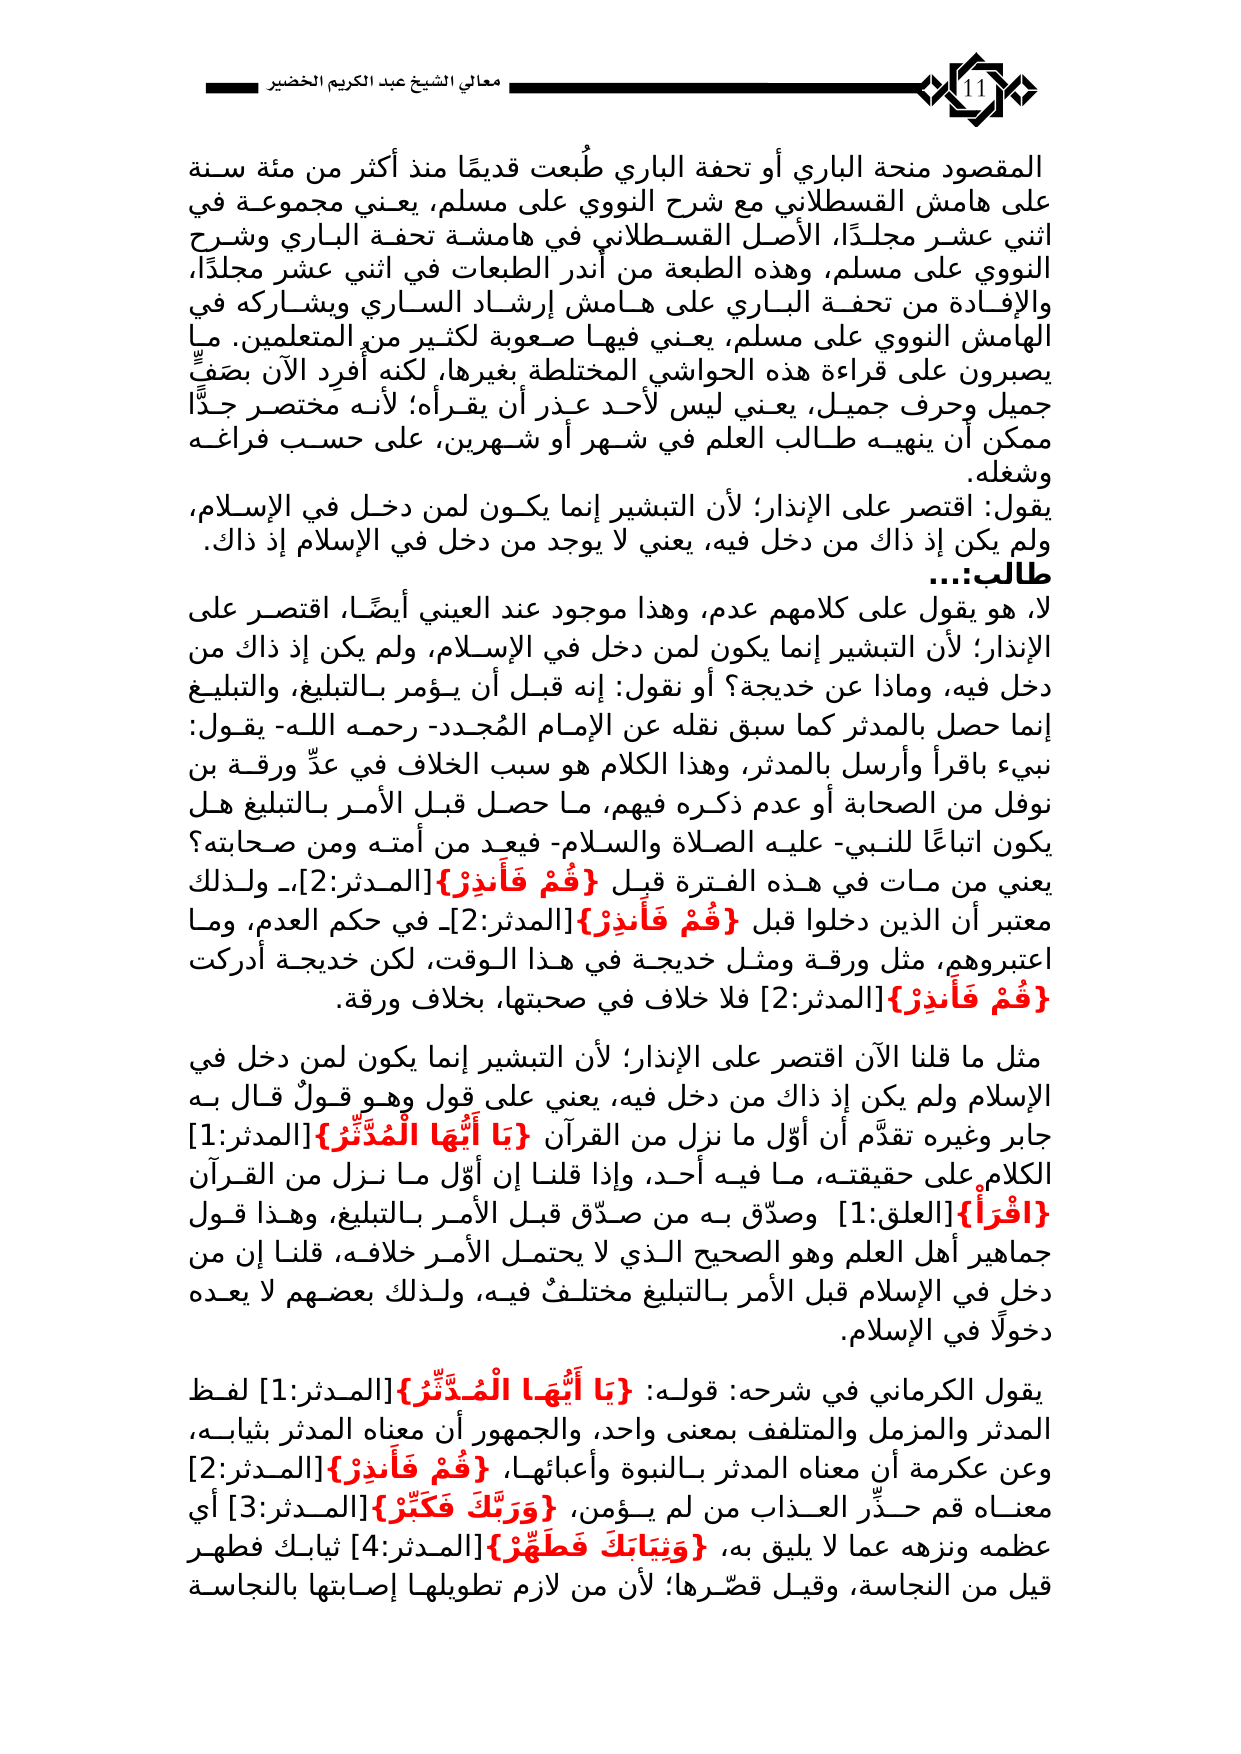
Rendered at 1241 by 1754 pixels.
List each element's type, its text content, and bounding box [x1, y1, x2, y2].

text لا، هو يقول على كلامهم عدم، وهذا موجود عند العيني أيضًا، اقتصر على الإنذار؛ لأن التبشير إنما يكون لمن دخل في الإسلام، ولم يكن إذ ذاك من دخل فيه، وماذا عن خديجة؟ أو نقول: إنه قبل أن يؤمر بالتبليغ، والتبليغ إنما حصل بالمدثر كما سبق نقله عن الإمام المُجدد- رحمه الله- يقول: نبيء باقرأ وأرسل بالمدثر، وهذا الكلام هو سبب الخلاف في عدِّ ورقة بن نوفل من الصحابة أو عدم ذكره فيهم، ما حصل قبل الأمر بالتبليغ هل يكون اتباعًا للنبي- عليه الصلاة والسلام- فيعد من أمته ومن صحابته؟ يعني من مات في هذه الفترة قبل {قُمْ فَأَنذِرْ}[المدثر:2]، ولذلك معتبر أن الذين دخلوا قبل {قُمْ فَأَنذِرْ}[المدثر:2] في حكم العدم، وما اعتبروهم، مثل ورقة ومثل خديجة في هذا الوقت، لكن خديجة أدركت {قُمْ فَأَنذِرْ}[المدثر:2] فلا خلاف في صحبتها، بخلاف ورقة. [187, 591, 1053, 1015]
text طالب:... [187, 557, 1053, 591]
text مثل ما قلنا الآن اقتصر على الإنذار؛ لأن التبشير إنما يكون لمن دخل في الإسلام ولم يكن إذ ذاك من دخل فيه، يعني على قول وهو قولٌ قال به جابر وغيره تقدَّم أن أوّل ما نزل من القرآن {يَا أَيُّهَا الْمُدَّثِّرُ}[المدثر:1] الكلام على حقيقته، ما فيه أحد، وإذا قلنا إن أوّل ما نزل من القرآن {اقْرَأْ}[العلق:1] وصدّق به من صدّق قبل الأمر بالتبليغ، وهذا قول جماهير أهل العلم وهو الصحيح الذي لا يحتمل الأمر خلافه، قلنا إن من دخل في الإسلام قبل الأمر بالتبليغ مختلفٌ فيه، ولذلك بعضهم لا يعده دخولًا في الإسلام. [187, 1041, 1053, 1347]
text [187, 1373, 1053, 1602]
text المقصود منحة الباري أو تحفة الباري طُبعت قديمًا منذ أكثر من مئة سنة على هامش القسطلاني مع شرح النووي على مسلم، يعني مجموعة في اثني عشر مجلدًا، الأصل القسطلاني في هامشة تحفة الباري وشرح النووي على مسلم، وهذه الطبعة من أندر الطبعات في اثني عشر مجلدًا، والإفادة من تحفة الباري على هامش إرشاد الساري ويشاركه في الهامش النووي على مسلم، يعني فيها صعوبة لكثير من المتعلمين. ما يصبرون على قراءة هذه الحواشي المختلطة بغيرها، لكنه أُفرِد الآن بصَفٍّ جميل وحرف جميل، يعني ليس لأحد عذر أن يقرأه؛ لأنه مختصر جدًّا ممكن أن ينهيه طالب العلم في شهر أو شهرين، على حسب فراغه وشغله. [187, 150, 1053, 489]
text يقول: اقتصر على الإنذار؛ لأن التبشير إنما يكون لمن دخل في الإسلام، ولم يكن إذ ذاك من دخل فيه، يعني لا يوجد من دخل في الإسلام إذ ذاك. [187, 489, 1053, 557]
